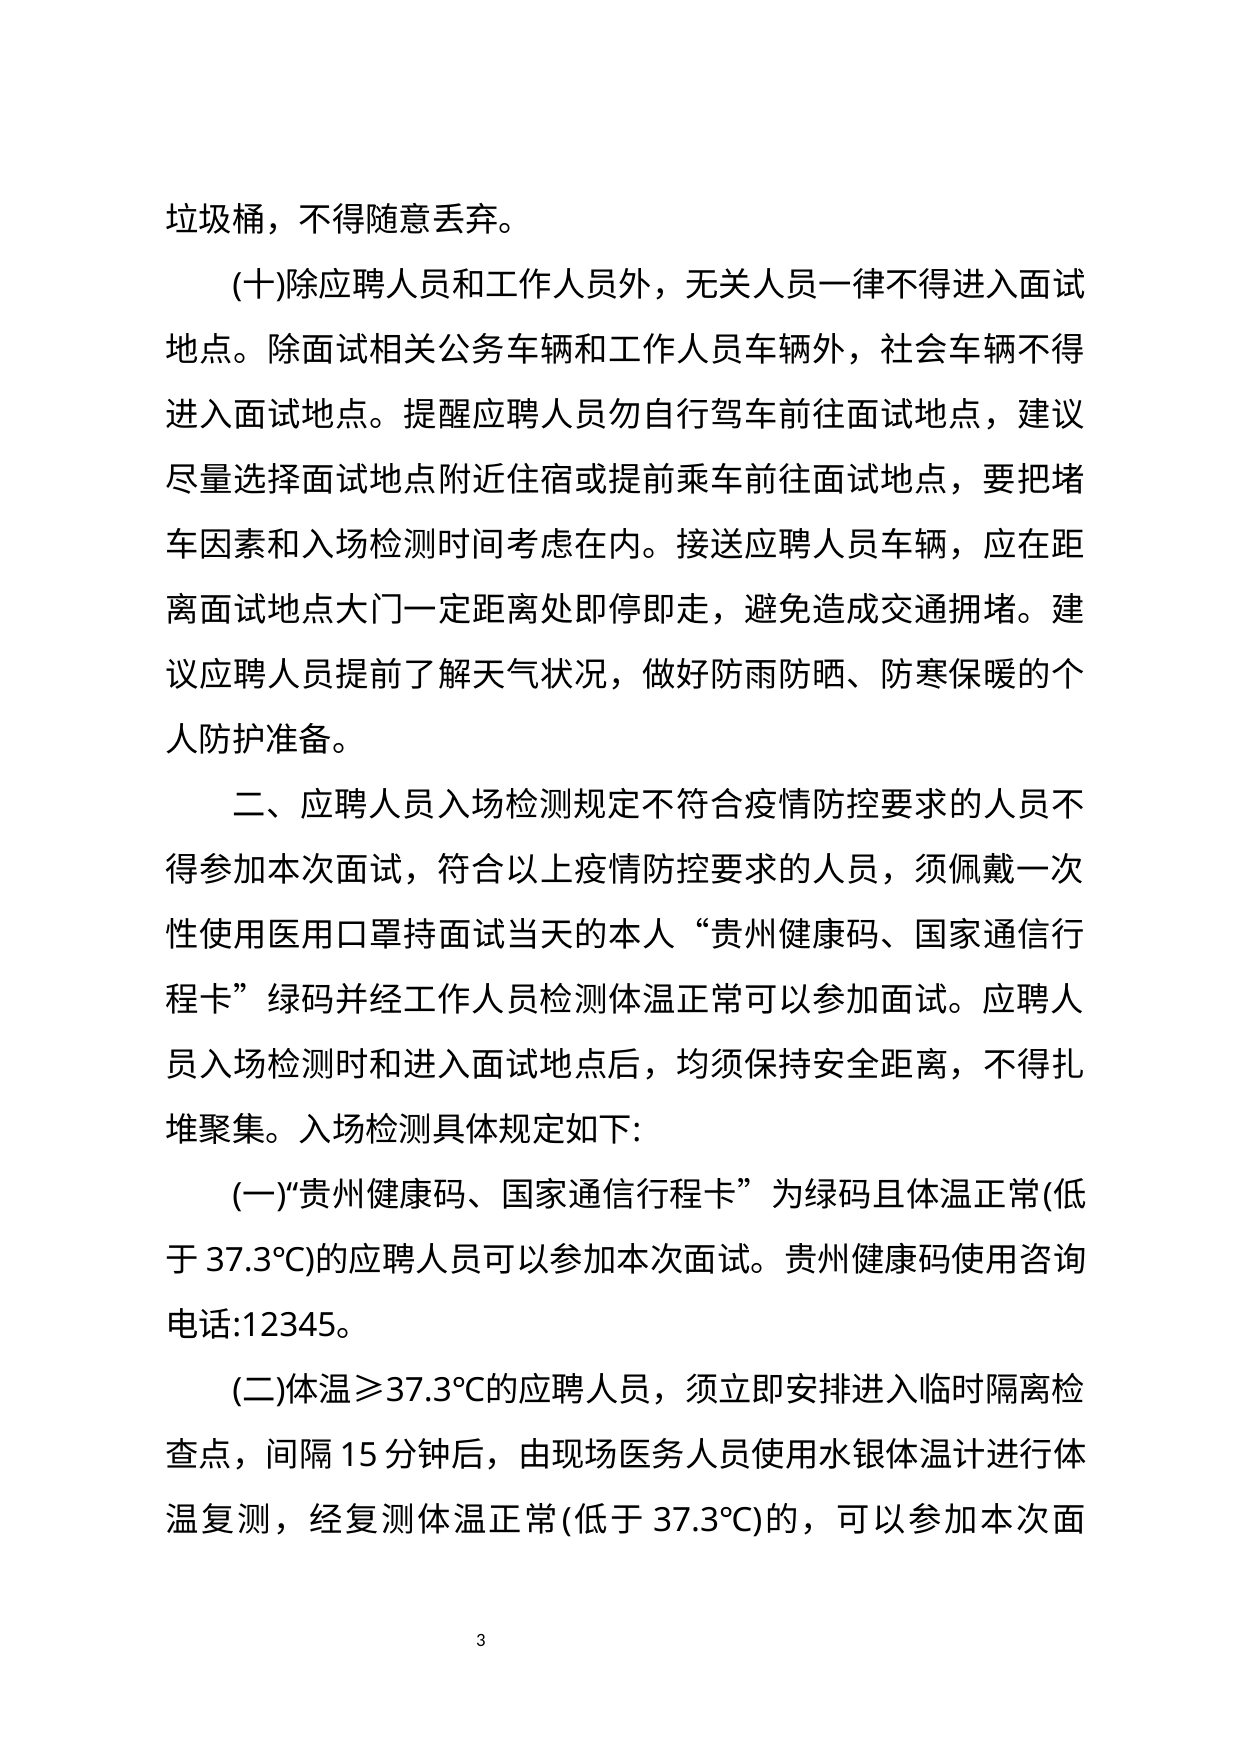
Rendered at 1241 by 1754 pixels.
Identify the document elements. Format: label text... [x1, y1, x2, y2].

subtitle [165, 184, 1087, 249]
subtitle 二、应聘人员入场检测规定不符合疫情防控要求的人员不得参加本次面试，符合以上疫情防控要求的人员，须佩戴一次性使用医用口罩持面试当天的本人“贵州健康码、国家通信行程卡”绿码并经工作人员检测体温正常可以参加面试。应聘人员入场检测时和进入面试地点后，均须保持安全距离，不得扎堆聚集。入场检测具体规定如下: [165, 769, 1087, 1159]
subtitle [165, 1354, 1087, 1549]
subtitle (一)“贵州健康码、国家通信行程卡”为绿码且体温正常(低于37.3℃)的应聘人员可以参加本次面试。贵州健康码使用咨询电话:12345。 [165, 1159, 1087, 1354]
subtitle (十)除应聘人员和工作人员外，无关人员一律不得进入面试地点。除面试相关公务车辆和工作人员车辆外，社会车辆不得进入面试地点。提醒应聘人员勿自行驾车前往面试地点，建议尽量选择面试地点附近住宿或提前乘车前往面试地点，要把堵车因素和入场检测时间考虑在内。接送应聘人员车辆，应在距离面试地点大门一定距离处即停即走，避免造成交通拥堵。建议应聘人员提前了解天气状况，做好防雨防晒、防寒保暖的个人防护准备。 [165, 249, 1087, 769]
